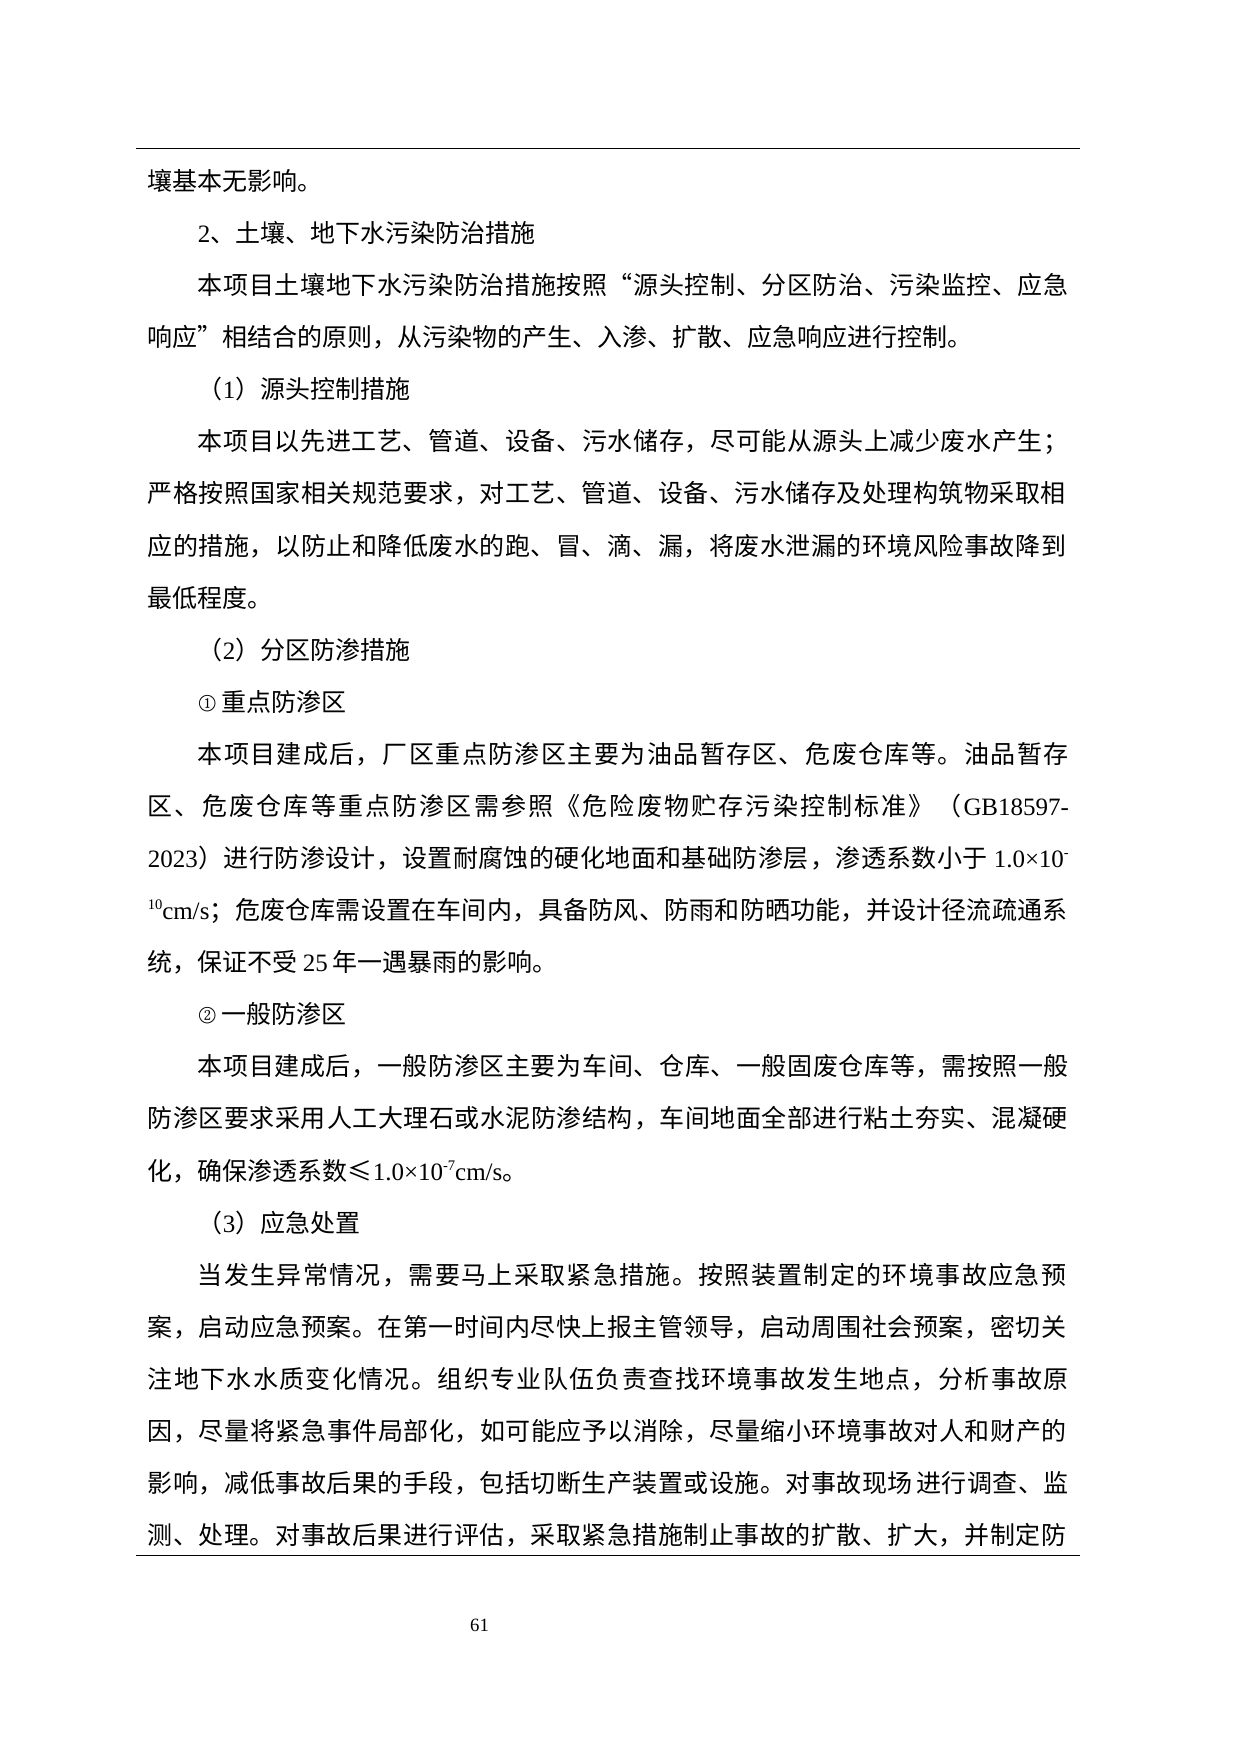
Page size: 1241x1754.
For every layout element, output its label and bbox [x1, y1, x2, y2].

table_header [136, 149, 1080, 1555]
